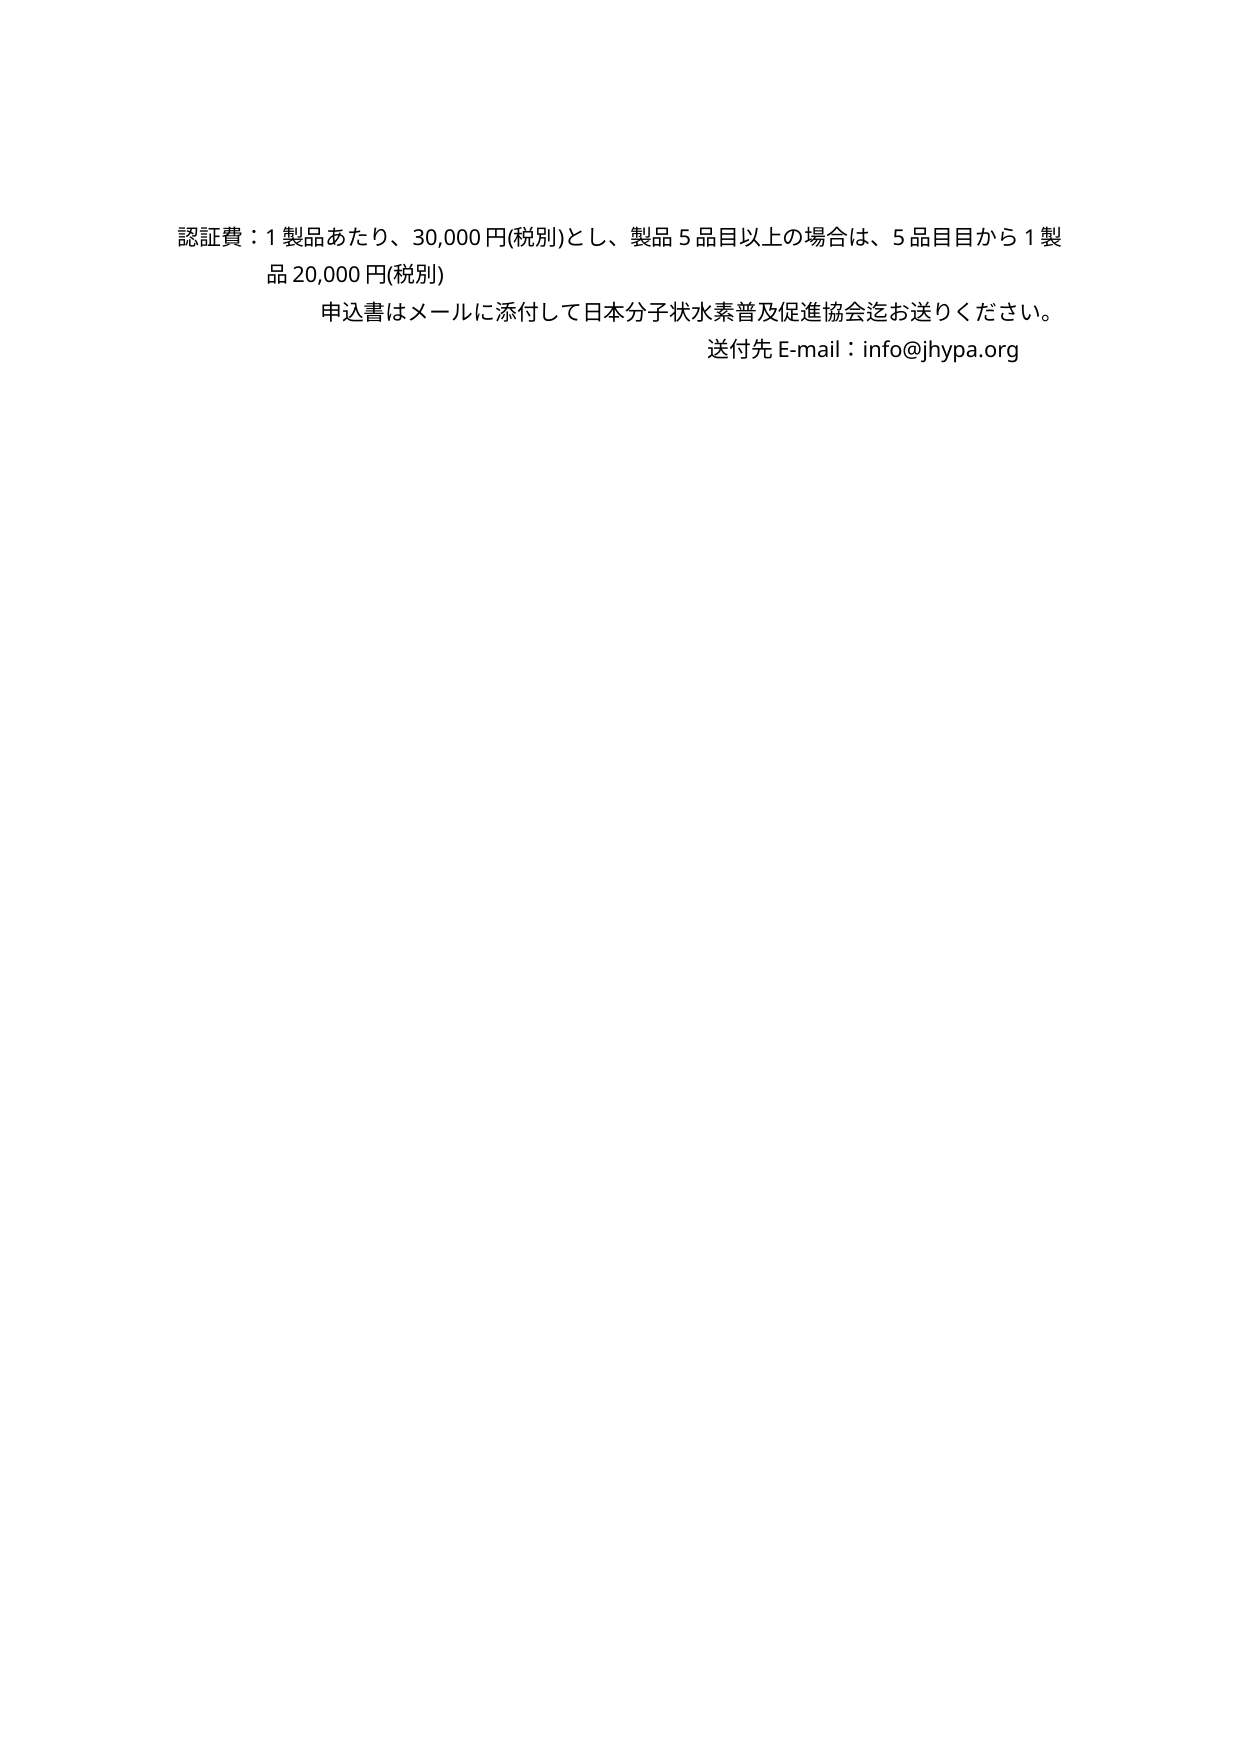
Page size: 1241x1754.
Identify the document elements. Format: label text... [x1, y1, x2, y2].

text 認証費：1製品あたり、30,000円(税別)とし、製品5品目以上の場合は、5品目目から1製品20,000円(税別) [177, 217, 1063, 292]
text 送付先E-mail：info@jhypa.org [177, 329, 1019, 367]
text 申込書はメールに添付して日本分子状水素普及促進協会迄お送りください。 [177, 292, 1063, 329]
